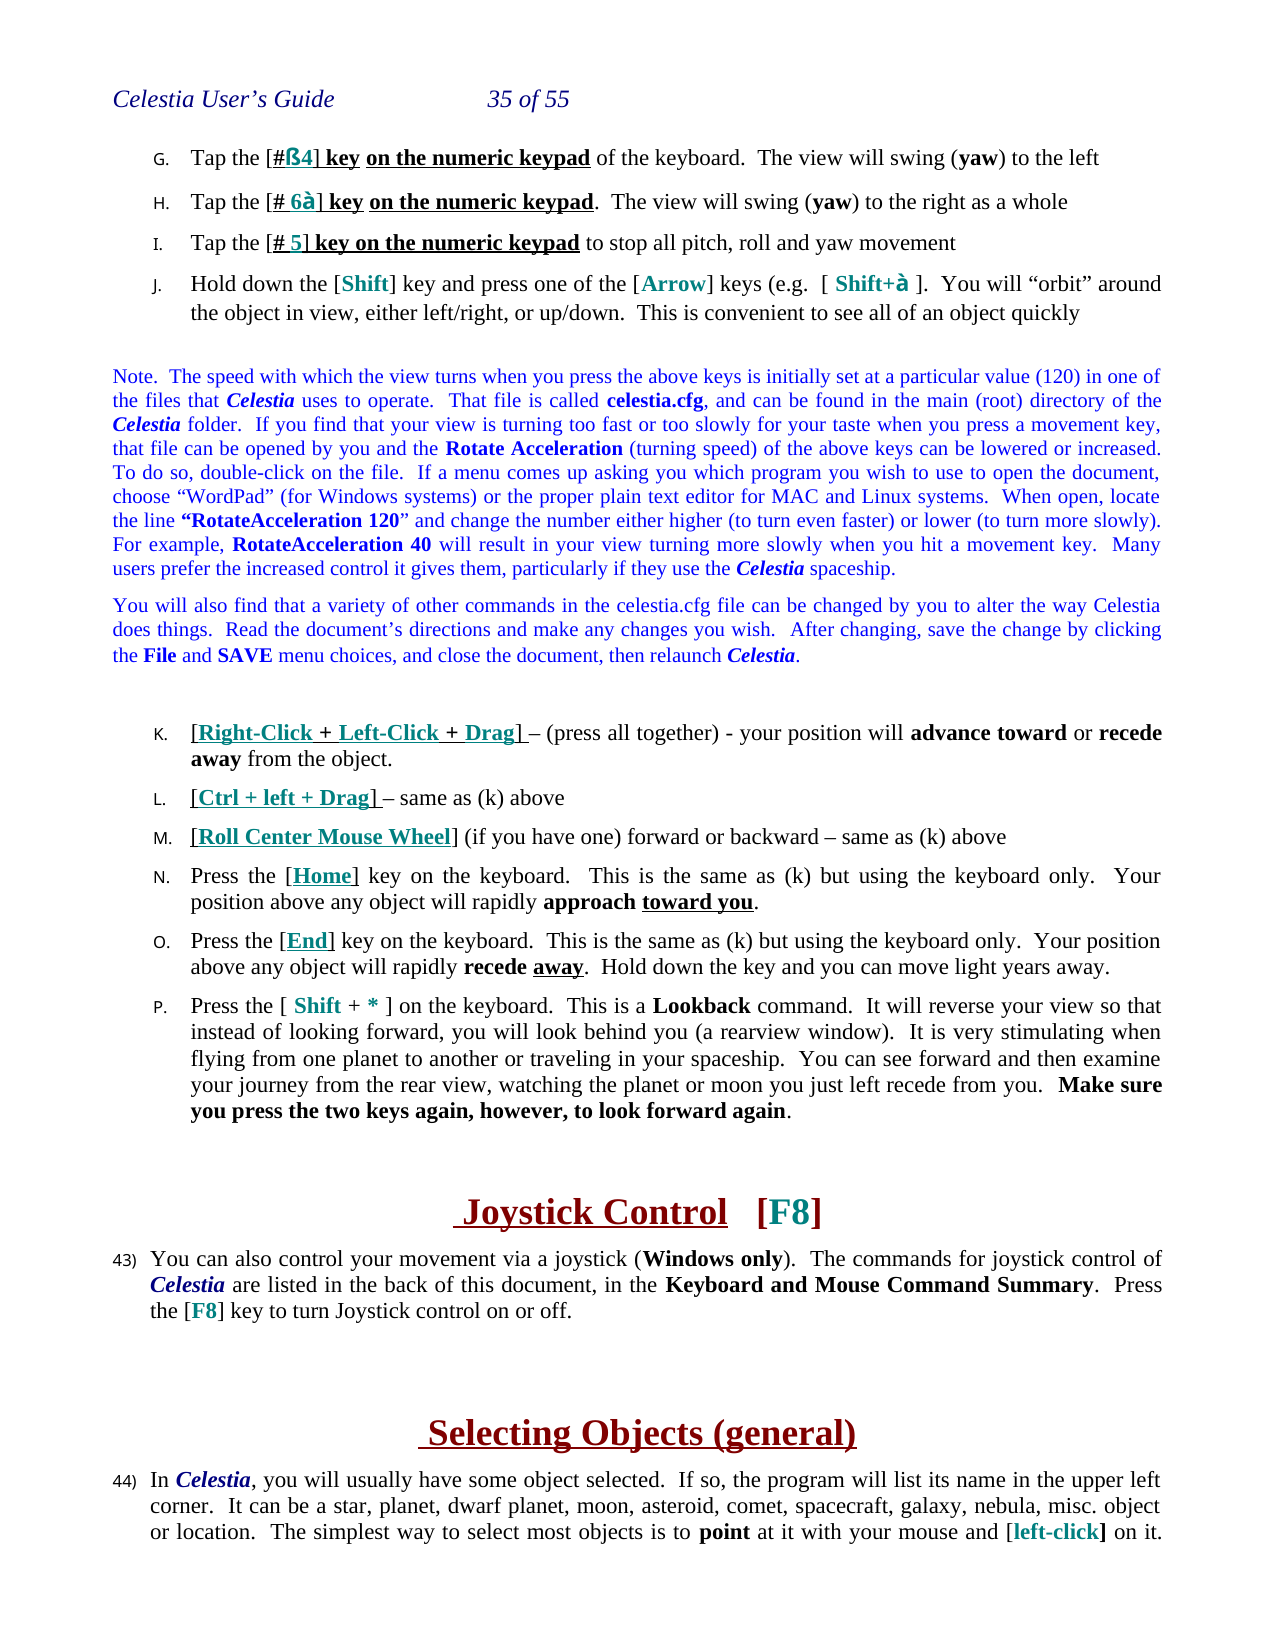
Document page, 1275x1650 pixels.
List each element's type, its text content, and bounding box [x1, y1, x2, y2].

list You can also control your movement via a joystick (Windows only). The commands for joystick control of Celestia are listed in the back of this document, in the Keyboard and Mouse Command Summary. Press the [F8] key to turn Joystick control on or off. [112, 1245, 1162, 1324]
list Press the [End] key on the keyboard. This is the same as (k) but using the keyboard only. Your position above any object will rapidly recede away. Hold down the key and you can move light years away. [153, 927, 1162, 979]
text Selecting Objects (general) [112, 1410, 1162, 1453]
list [Right-Click + Left-Click + Drag] – (press all together) - your position will advance toward or recede away from the object. [153, 719, 1162, 771]
text Joystick Control [F8] [112, 1189, 1162, 1232]
list Tap the [# 6à] key on the numeric keypad. The view will swing (yaw) to the right as a whole [153, 185, 1162, 216]
text Note. The speed with which the view turns when you press the above keys is initially set at a particular value (120) in one of the files that Celestia uses to operate. That file is called celestia.cfg, and can be found in the main (root) directory of the Celestia folder. If you find that your view is turning too fast or too slowly for your taste when you press a movement key, that file can be opened by you and the Rotate Acceleration (turning speed) of the above keys can be lowered or increased. To do so, double-click on the file. If a menu comes up asking you which program you wish to use to open the document, choose “WordPad” (for Windows systems) or the proper plain text editor for MAC and Linux systems. When open, locate the line “RotateAcceleration 120” and change the number either higher (to turn even faster) or lower (to turn more slowly). For example, RotateAcceleration 40 will result in your view turning more slowly when you hit a movement key. Many users prefer the increased control it gives them, particularly if they use the Celestia spaceship. [112, 364, 1162, 580]
list Tap the [#ß4] key on the numeric keypad of the keyboard. The view will swing (yaw) to the left [153, 141, 1162, 172]
list Hold down the [Shift] key and press one of the [Arrow] keys (e.g. [ Shift+à ]. You will “orbit” around the object in view, either left/right, or up/down. This is convenient to see all of an object quickly [153, 267, 1162, 325]
list Press the [Home] key on the keyboard. This is the same as (k) but using the keyboard only. Your position above any object will rapidly approach toward you. [153, 862, 1162, 914]
list Tap the [# 5] key on the numeric keypad to stop all pitch, roll and yaw movement [153, 228, 1162, 255]
text You will also find that a variety of other commands in the celestia.cfg file can be changed by you to alter the way Celestia does things. Read the document’s directions and make any changes you wish. After changing, save the change by clicking the File and SAVE menu choices, and close the document, then relaunch Celestia. [112, 593, 1162, 667]
list [Ctrl + left + Drag] – same as (k) above [153, 784, 1162, 810]
list [Roll Center Mouse Wheel] (if you have one) forward or backward – same as (k) above [153, 823, 1162, 849]
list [112, 1466, 1162, 1545]
list Press the [ Shift + * ] on the keyboard. This is a Lookback command. It will reverse your view so that instead of looking forward, you will look behind you (a rearview window). It is very stimulating when flying from one planet to another or traveling in your spaceship. You can see forward and then examine your journey from the rear view, watching the planet or moon you just left recede from you. Make sure you press the two keys again, however, to look forward again. [153, 992, 1162, 1124]
